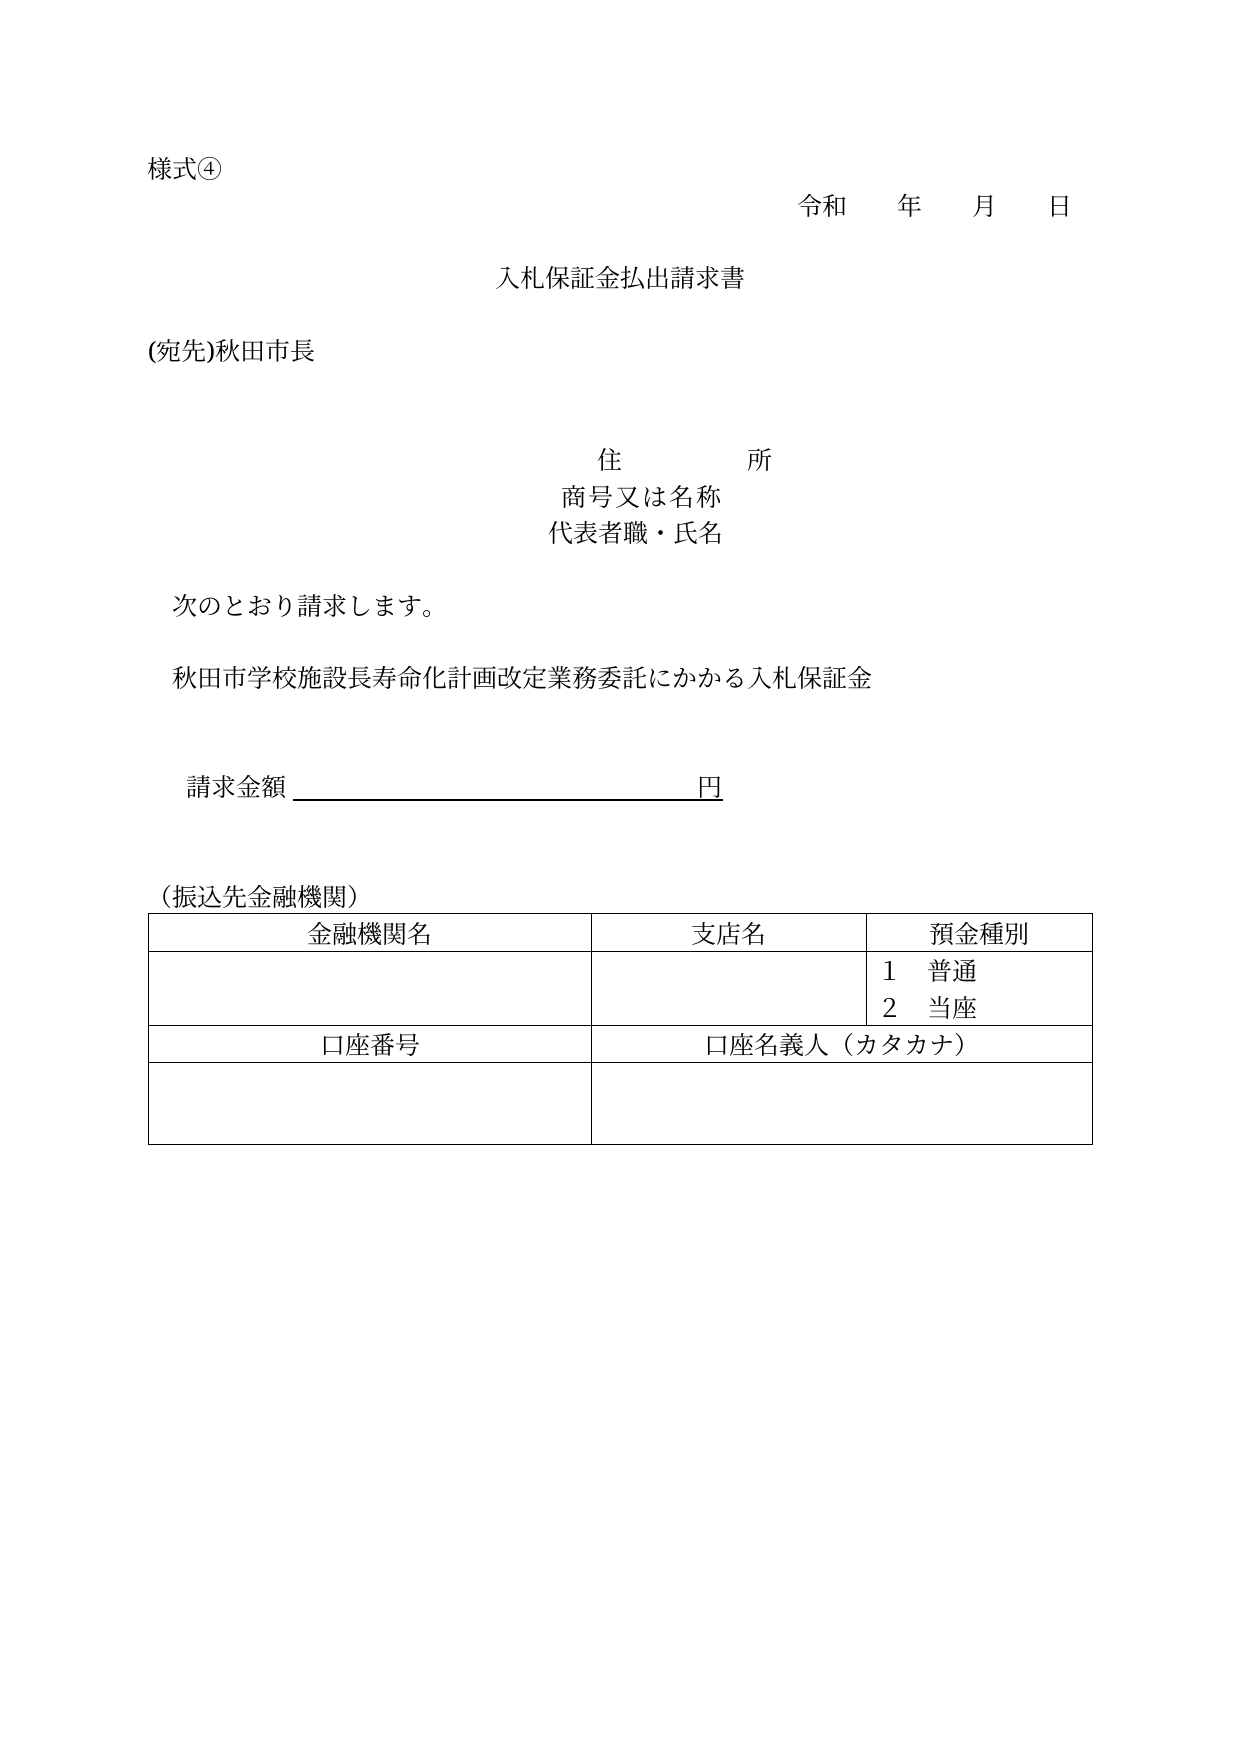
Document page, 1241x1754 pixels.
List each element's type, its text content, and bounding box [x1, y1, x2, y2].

table_cell [592, 1063, 1092, 1144]
table_cell 口座名義人（カタカナ） [592, 1026, 1092, 1062]
table_cell 口座番号 [149, 1026, 591, 1062]
table_header 預金種別 [867, 914, 1092, 951]
text 入札保証金払出請求書 [148, 259, 1092, 295]
text 商号又は名称 [148, 477, 1092, 513]
text 請求金額 円 [148, 768, 1092, 804]
table_header 支店名 [592, 914, 866, 951]
text 代表者職・氏名 [148, 513, 1092, 550]
table_cell [592, 952, 866, 1024]
text 住 所 [148, 441, 1092, 477]
table_header 金融機関名 [149, 914, 591, 951]
text 様式④ [148, 150, 1092, 186]
table_cell １ 普通 ２ 当座 [867, 952, 1092, 1024]
text （振込先金融機関） [148, 877, 1092, 913]
text 秋田市学校施設長寿命化計画改定業務委託にかかる入札保証金 [148, 659, 1092, 695]
text 次のとおり請求します｡ [148, 586, 1092, 622]
table_cell [149, 952, 591, 1024]
text 令和 年 月 日 [148, 186, 1092, 223]
table_cell [149, 1063, 591, 1144]
text (宛先)秋田市長 [148, 332, 1092, 368]
